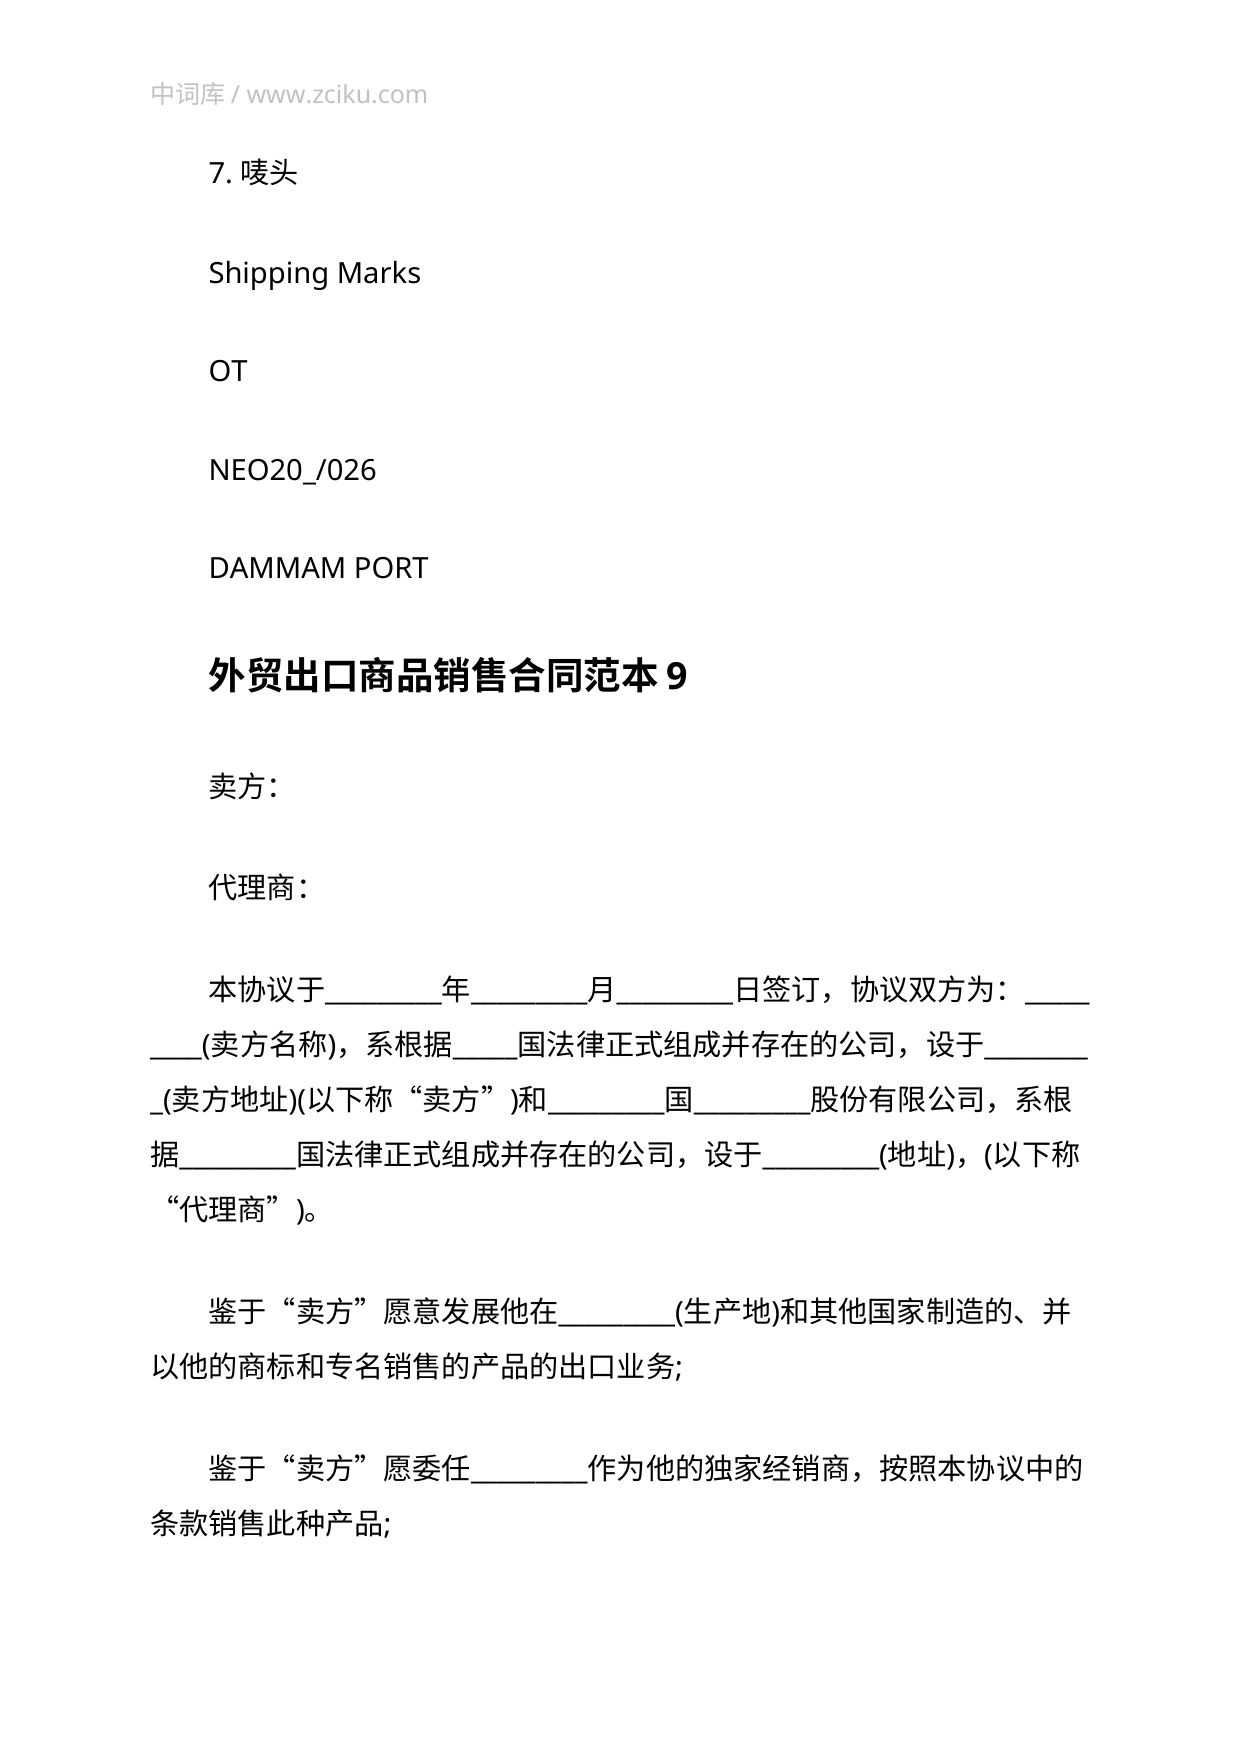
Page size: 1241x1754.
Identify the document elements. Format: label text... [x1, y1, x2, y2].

text NEO20_/026 [150, 449, 1090, 488]
text 外贸出口商品销售合同范本9 [150, 646, 1090, 700]
text OT [150, 350, 1090, 390]
text 卖方： [150, 763, 1090, 806]
text 本协议于_________年_________月_________日签订，协议双方为：_________(卖方名称)，系根据_____国法律正式组成并存在的公司，设于_________(卖方地址)(以下称“卖方”)和_________国_________股份有限公司，系根据_________国法律正式组成并存在的公司，设于_________(地址)，(以下称“代理商”)。 [150, 967, 1090, 1229]
text Shipping Marks [150, 252, 1090, 292]
text 7. 唛头 [150, 150, 1090, 192]
text 鉴于“卖方”愿委任_________作为他的独家经销商，按照本协议中的条款销售此种产品; [150, 1446, 1090, 1543]
text 鉴于“卖方”愿意发展他在_________(生产地)和其他国家制造的、并以他的商标和专名销售的产品的出口业务; [150, 1289, 1090, 1386]
text DAMMAM PORT [150, 547, 1090, 587]
text 代理商： [150, 865, 1090, 907]
